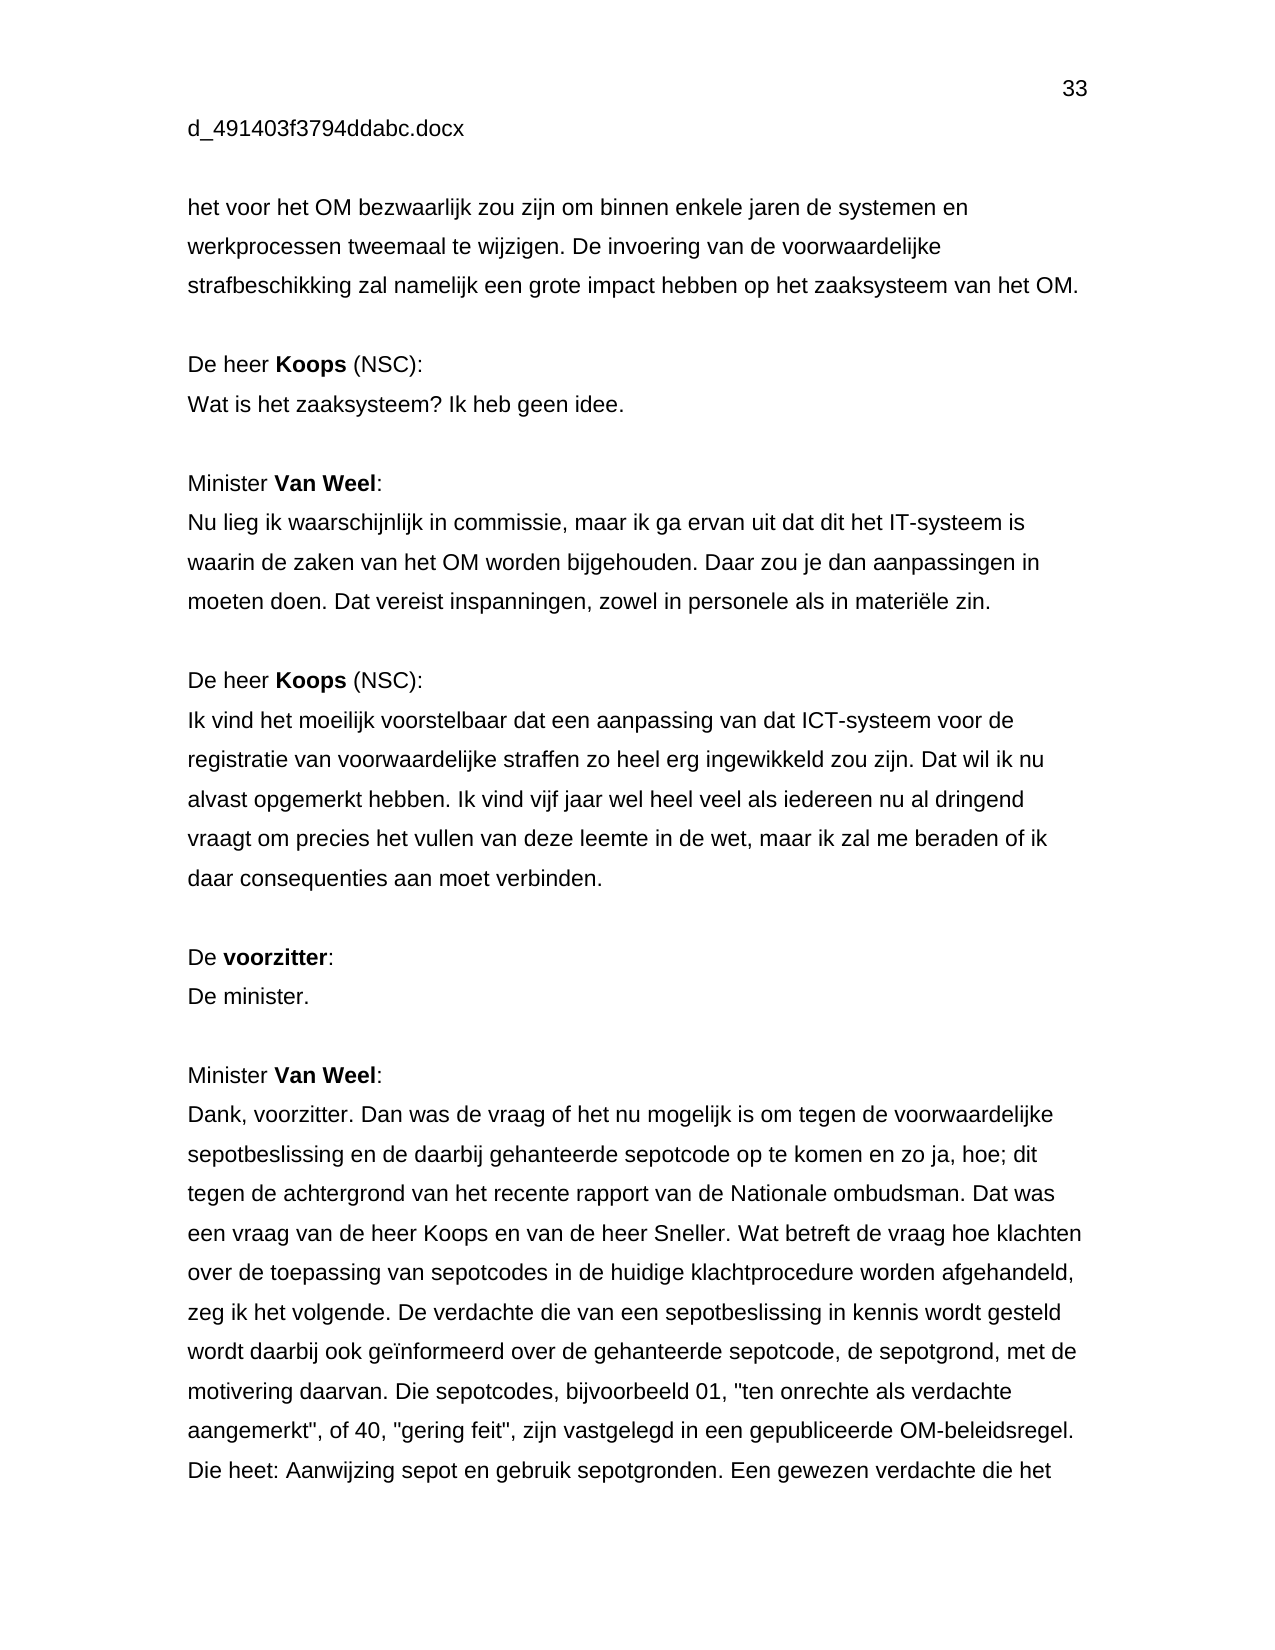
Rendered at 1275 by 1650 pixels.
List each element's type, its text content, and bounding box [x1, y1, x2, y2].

text De heer Koops (NSC): [187, 351, 1087, 378]
text De minister. [187, 983, 1087, 1009]
text De heer Koops (NSC): [187, 667, 1087, 693]
text Ik vind het moeilijk voorstelbaar dat een aanpassing van dat ICT-systeem voor de registratie van voorwaardelijke straffen zo heel erg ingewikkeld zou zijn. Dat wil ik nu alvast opgemerkt hebben. Ik vind vijf jaar wel heel veel als iedereen nu al dringend vraagt om precies het vullen van deze leemte in de wet, maar ik zal me beraden of ik daar consequenties aan moet verbinden. [187, 707, 1087, 891]
text Nu lieg ik waarschijnlijk in commissie, maar ik ga ervan uit dat dit het IT-systeem is waarin de zaken van het OM worden bijgehouden. Daar zou je dan aanpassingen in moeten doen. Dat vereist inspanningen, zowel in personele als in materiële zin. [187, 509, 1087, 614]
text De voorzitter: [187, 943, 1087, 970]
text Minister Van Weel: [187, 1062, 1087, 1088]
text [187, 193, 1087, 299]
text Minister Van Weel: [187, 470, 1087, 496]
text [187, 1101, 1087, 1483]
text Wat is het zaaksysteem? Ik heb geen idee. [187, 391, 1087, 417]
